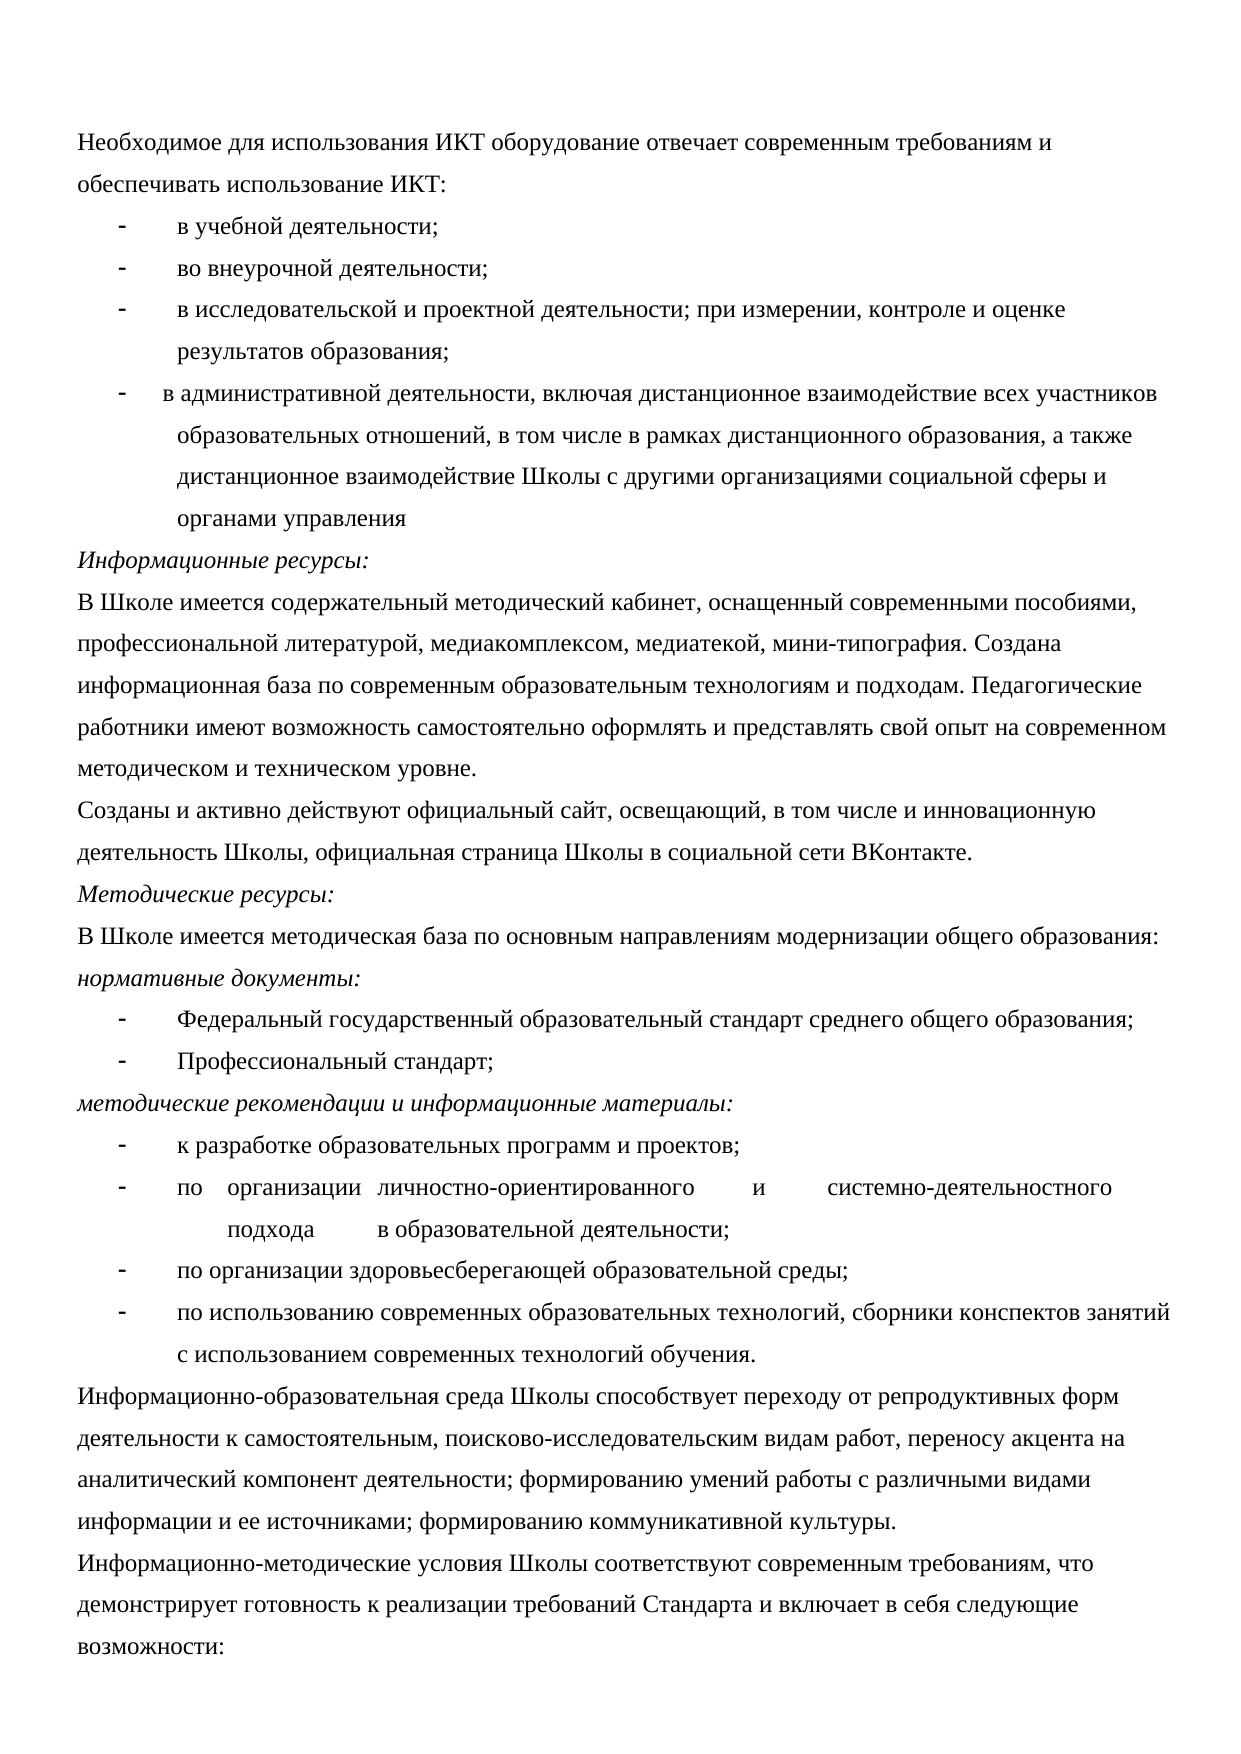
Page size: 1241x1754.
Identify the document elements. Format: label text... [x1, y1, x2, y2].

list по организации личностно-ориентированного и системно-деятельностного подхода в образовательной деятельности; [118, 1172, 1181, 1242]
text Методические ресурсы: [77, 879, 1181, 908]
list в исследовательской и проектной деятельности; при измерении, контроле и оценке результатов образования; [118, 294, 1181, 365]
text нормативные документы: [77, 963, 1181, 991]
list во внеурочной деятельности; [118, 253, 1181, 281]
list Профессиональный стандарт; [118, 1046, 1181, 1075]
list в учебной деятельности; [118, 211, 1181, 239]
list в административной деятельности, включая дистанционное взаимодействие всех участников образовательных отношений, в том числе в рамках дистанционного образования, а также дистанционное взаимодействие Школы с другими организациями социальной сферы и органами управления [118, 378, 1181, 532]
text Информационно-образовательная среда Школы способствует переходу от репродуктивных форм деятельности к самостоятельным, поисково-исследовательским видам работ, переносу акцента на аналитический компонент деятельности; формированию умений работы с различными видами информации и ее источниками; формированию коммуникативной культуры. [77, 1381, 1181, 1535]
text Необходимое для использования ИКТ оборудование отвечает современным требованиям и обеспечивать использование ИКТ: [77, 127, 1181, 198]
text Информационно-методические условия Школы соответствуют современным требованиям, что демонстрирует готовность к реализации требований Стандарта и включает в себя следующие возможности: [77, 1548, 1181, 1660]
list к разработке образовательных программ и проектов; [118, 1130, 1181, 1159]
text Созданы и активно действуют официальный сайт, освещающий, в том числе и инновационную деятельность Школы, официальная страница Школы в социальной сети ВКонтакте. [77, 795, 1181, 866]
text методические рекомендации и информационные материалы: [77, 1088, 1181, 1117]
list Федеральный государственный образовательный стандарт среднего общего образования; [118, 1004, 1181, 1033]
list по использованию современных образовательных технологий, сборники конспектов занятий с использованием современных технологий обучения. [118, 1297, 1181, 1368]
text Информационные ресурсы: [77, 545, 1181, 574]
list по организации здоровьесберегающей образовательной среды; [118, 1256, 1181, 1284]
text В Школе имеется содержательный методический кабинет, оснащенный современными пособиями, профессиональной литературой, медиакомплексом, медиатекой, мини-типография. Создана информационная база по современным образовательным технологиям и подходам. Педагогические работники имеют возможность самостоятельно оформлять и представлять свой опыт на современном методическом и техническом уровне. [77, 587, 1181, 782]
text В Школе имеется методическая база по основным направлениям модернизации общего образования: [77, 921, 1181, 949]
